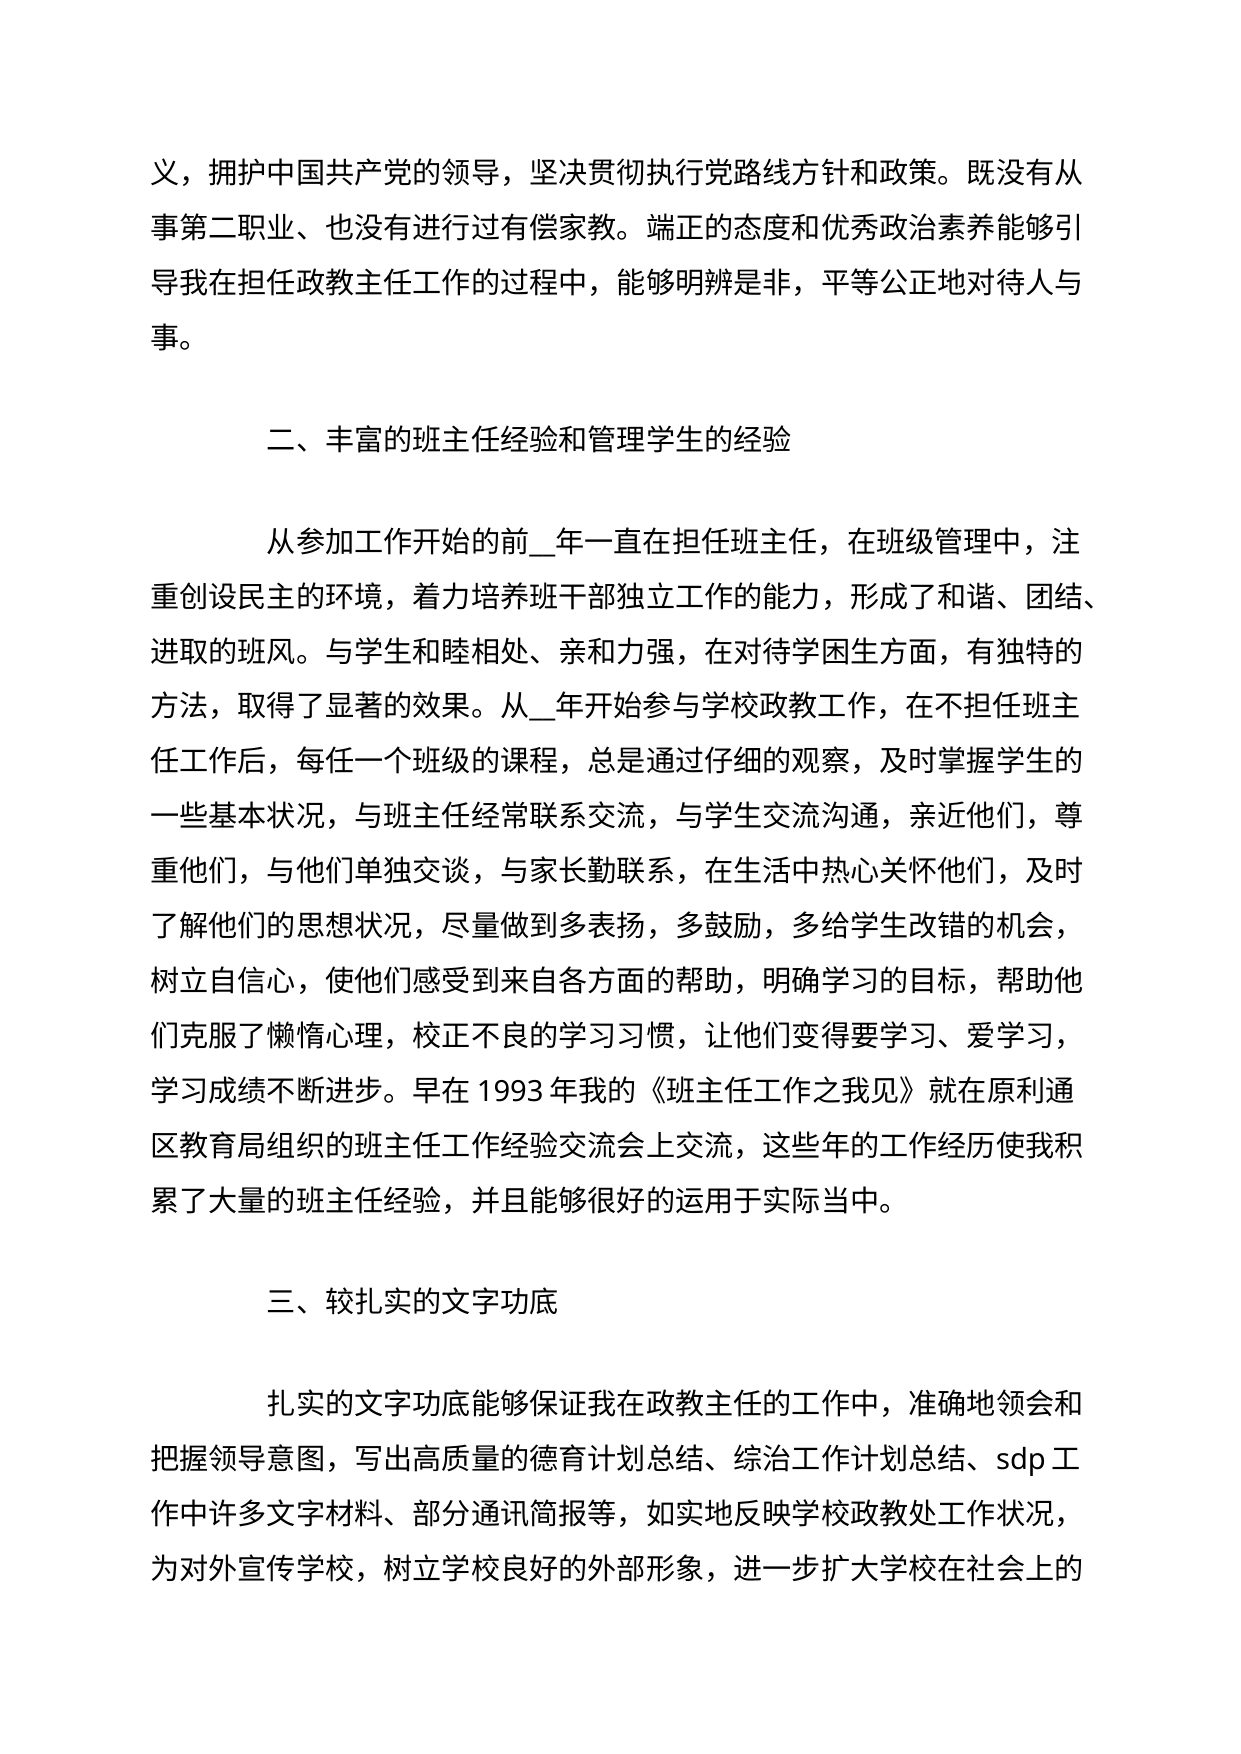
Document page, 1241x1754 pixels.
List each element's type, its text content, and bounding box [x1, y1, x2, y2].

text 三、较扎实的文字功底 [150, 1279, 1090, 1321]
text 二、丰富的班主任经验和管理学生的经验 [150, 416, 1090, 459]
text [150, 150, 1090, 357]
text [150, 1381, 1090, 1588]
text 从参加工作开始的前__年一直在担任班主任，在班级管理中，注重创设民主的环境，着力培养班干部独立工作的能力，形成了和谐、团结、进取的班风。与学生和睦相处、亲和力强，在对待学困生方面，有独特的方法，取得了显著的效果。从__年开始参与学校政教工作，在不担任班主任工作后，每任一个班级的课程，总是通过仔细的观察，及时掌握学生的一些基本状况，与班主任经常联系交流，与学生交流沟通，亲近他们，尊重他们，与他们单独交谈，与家长勤联系，在生活中热心关怀他们，及时了解他们的思想状况，尽量做到多表扬，多鼓励，多给学生改错的机会，树立自信心，使他们感受到来自各方面的帮助，明确学习的目标，帮助他们克服了懒惰心理，校正不良的学习习惯，让他们变得要学习、爱学习，学习成绩不断进步。早在1993年我的《班主任工作之我见》就在原利通区教育局组织的班主任工作经验交流会上交流，这些年的工作经历使我积累了大量的班主任经验，并且能够很好的运用于实际当中。 [150, 518, 1090, 1219]
